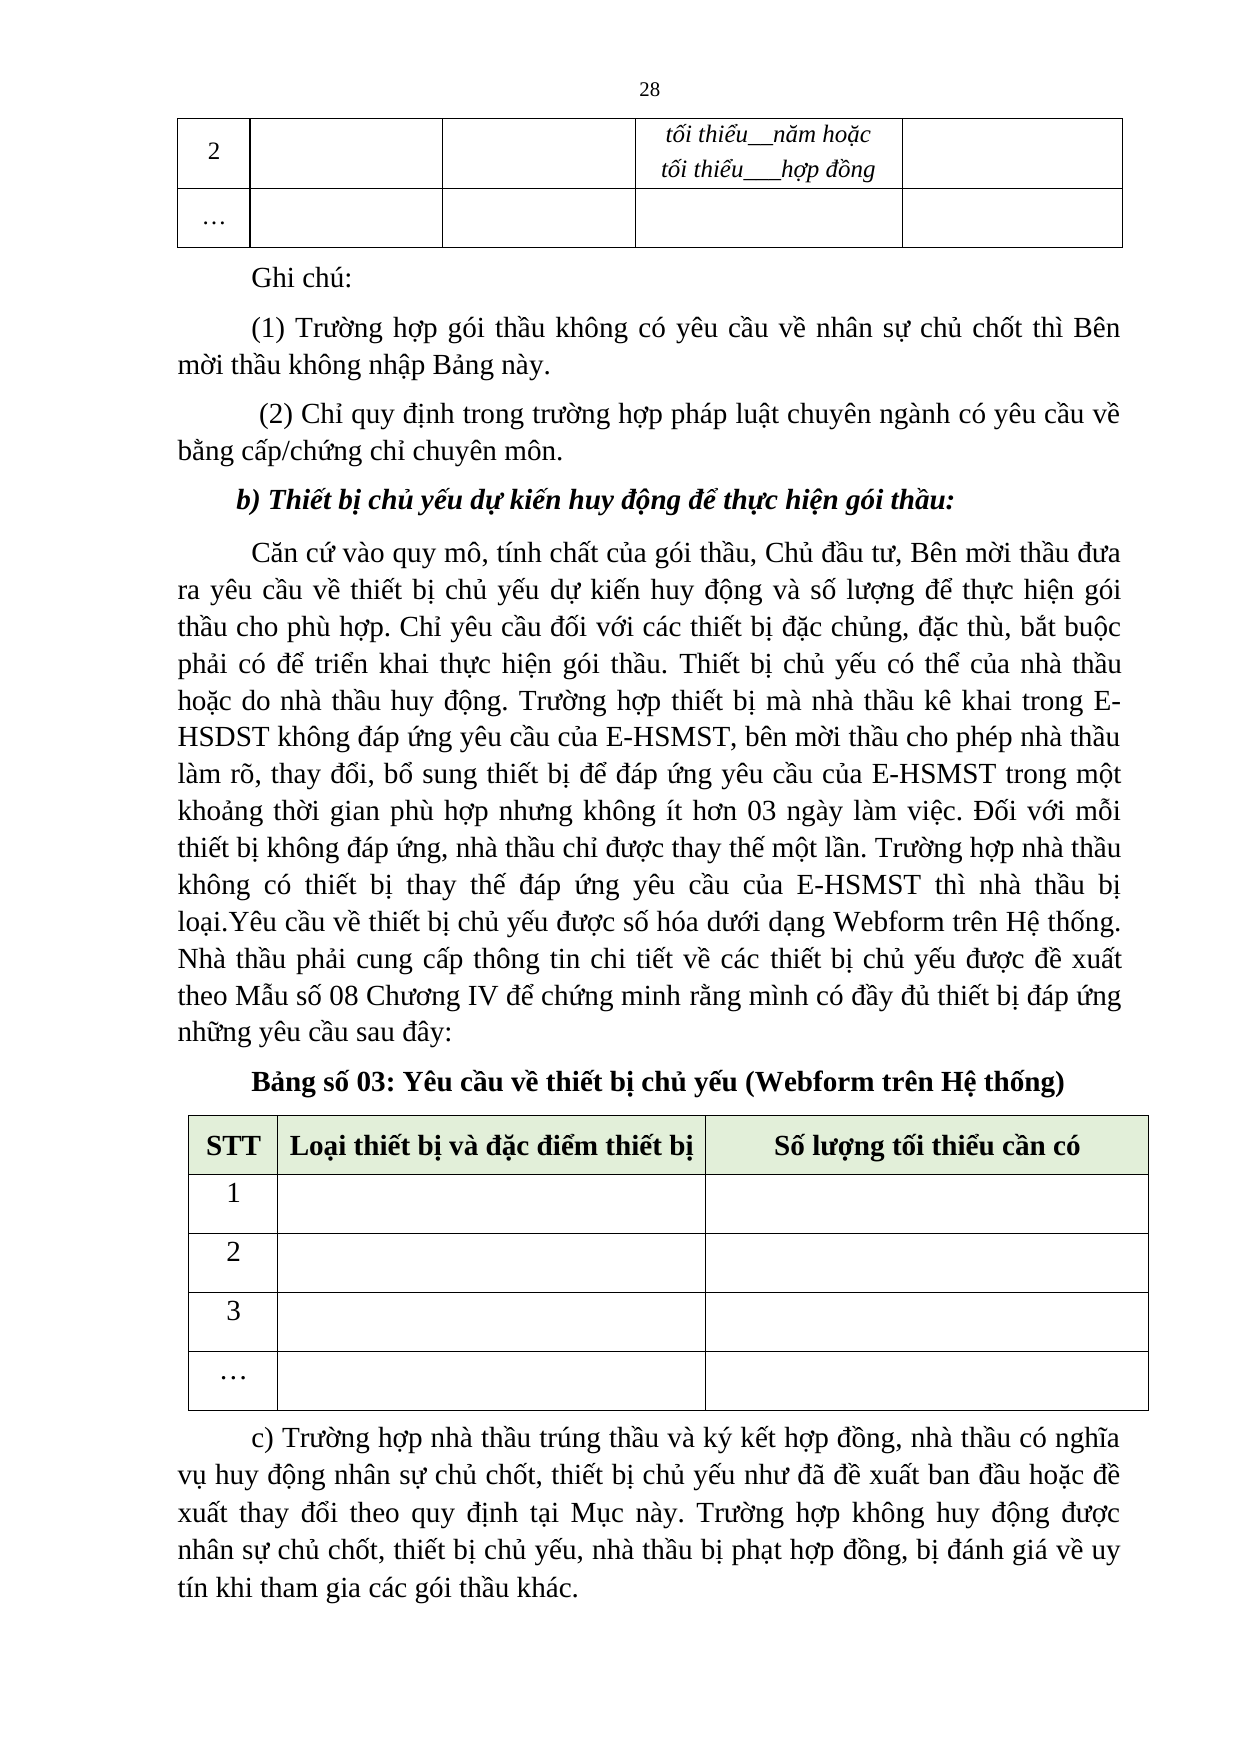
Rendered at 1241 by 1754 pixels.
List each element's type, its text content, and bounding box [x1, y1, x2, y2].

table_cell [443, 119, 635, 188]
table_cell 3 [189, 1293, 277, 1351]
table_cell [636, 189, 902, 247]
table_header Số lượng tối thiểu cần có [706, 1116, 1148, 1174]
table_cell [706, 1234, 1148, 1292]
table_header STT [189, 1116, 277, 1174]
table_cell [903, 119, 1122, 188]
text Bảng số 03: Yêu cầu về thiết bị chủ yếu (Webform trên Hệ thống) [177, 1064, 1122, 1097]
table_cell [278, 1352, 705, 1410]
table_cell … [189, 1352, 277, 1410]
text (2) Chỉ quy định trong trường hợp pháp luật chuyên ngành có yêu cầu về bằng cấp/chứng chỉ chuyên môn. [177, 396, 1122, 467]
table_cell [706, 1175, 1148, 1233]
table_cell 2 [178, 119, 249, 188]
table_cell [443, 189, 635, 247]
table_cell [251, 119, 442, 188]
table_header Loại thiết bị và đặc điểm thiết bị [278, 1116, 705, 1174]
table_cell [278, 1293, 705, 1351]
table_cell [706, 1352, 1148, 1410]
text Ghi chú: [177, 261, 1122, 294]
table_cell [903, 189, 1122, 247]
table_cell [278, 1234, 705, 1292]
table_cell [636, 119, 902, 188]
table_cell [706, 1293, 1148, 1351]
table_cell 2 [189, 1234, 277, 1292]
table_cell 1 [189, 1175, 277, 1233]
text Căn cứ vào quy mô, tính chất của gói thầu, Chủ đầu tư, Bên mời thầu đưa ra yêu cầu về thiết bị chủ yếu dự kiến huy động và số lượng để thực hiện gói thầu cho phù hợp. Chỉ yêu cầu đối với các thiết bị đặc chủng, đặc thù, bắt buộc phải có để triển khai thực hiện gói thầu. Thiết bị chủ yếu có thể của nhà thầu hoặc do nhà thầu huy động. Trường hợp thiết bị mà nhà thầu kê khai trong E-HSDST không đáp ứng yêu cầu của E-HSMST, bên mời thầu cho phép nhà thầu làm rõ, thay đổi, bổ sung thiết bị để đáp ứng yêu cầu của E-HSMST trong một khoảng thời gian phù hợp nhưng không ít hơn 03 ngày làm việc. Đối với mỗi thiết bị không đáp ứng, nhà thầu chỉ được thay thế một lần. Trường hợp nhà thầu không có thiết bị thay thế đáp ứng yêu cầu của E-HSMST thì nhà thầu bị loại.Yêu cầu về thiết bị chủ yếu được số hóa dưới dạng Webform trên Hệ thống. Nhà thầu phải cung cấp thông tin chi tiết về các thiết bị chủ yếu được đề xuất theo Mẫu số 08 Chương IV để chứng minh rằng mình có đầy đủ thiết bị đáp ứng những yêu cầu sau đây: [177, 535, 1122, 1048]
table_cell [278, 1175, 705, 1233]
text (1) Trường hợp gói thầu không có yêu cầu về nhân sự chủ chốt thì Bên mời thầu không nhập Bảng này. [177, 310, 1122, 380]
table_cell … [178, 189, 249, 247]
subtitle b) Thiết bị chủ yếu dự kiến huy động để thực hiện gói thầu: [236, 482, 1122, 516]
text c) Trường hợp nhà thầu trúng thầu và ký kết hợp đồng, nhà thầu có nghĩa vụ huy động nhân sự chủ chốt, thiết bị chủ yếu như đã đề xuất ban đầu hoặc đề xuất thay đổi theo quy định tại Mục này. Trường hợp không huy động được nhân sự chủ chốt, thiết bị chủ yếu, nhà thầu bị phạt hợp đồng, bị đánh giá về uy tín khi tham gia các gói thầu khác. [177, 1420, 1122, 1603]
table_cell [251, 189, 442, 247]
